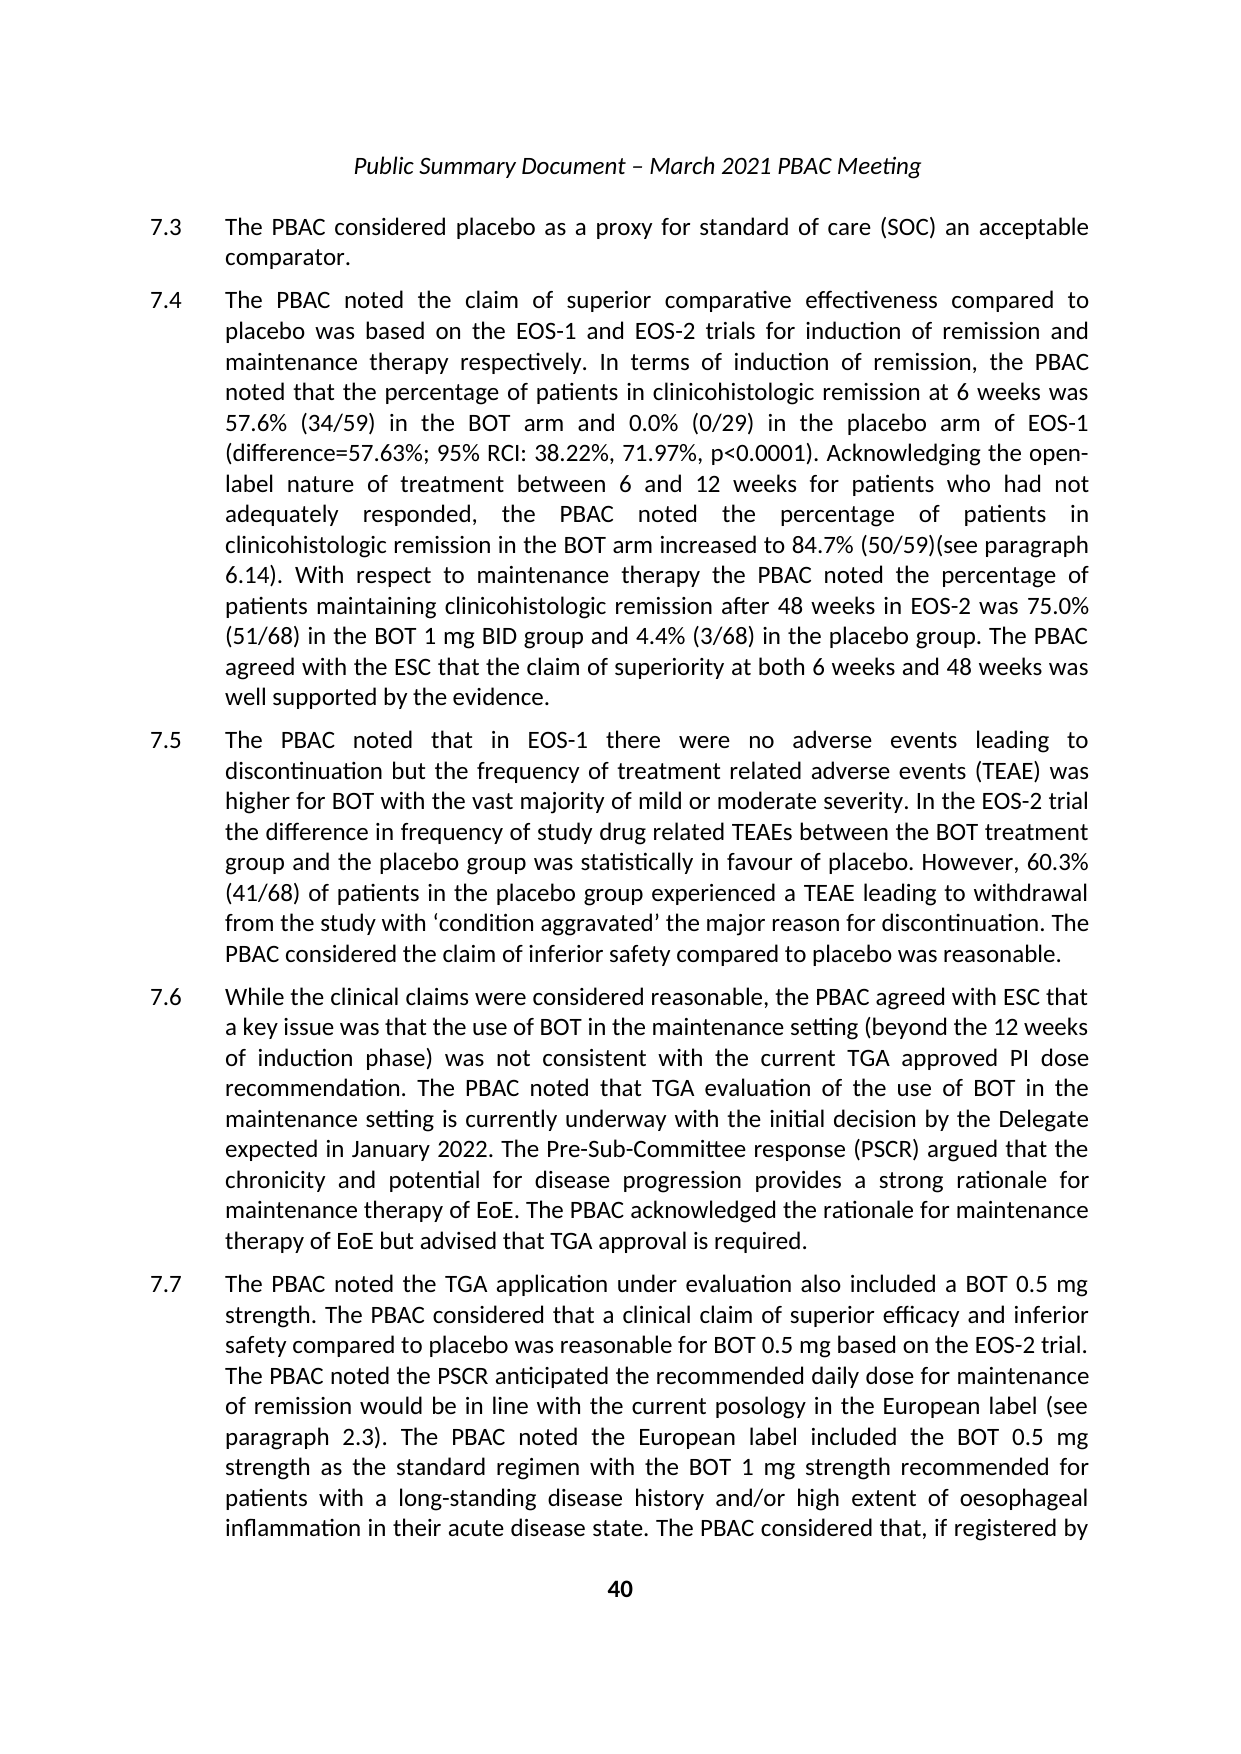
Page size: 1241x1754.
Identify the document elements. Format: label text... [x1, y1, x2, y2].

text While the clinical claims were considered reasonable, the PBAC agreed with ESC that a key issue was that the use of BOT in the maintenance setting (beyond the 12 weeks of induction phase) was not consistent with the current TGA approved PI dose recommendation. The PBAC noted that TGA evaluation of the use of BOT in the maintenance setting is currently underway with the initial decision by the Delegate expected in January 2022. The Pre-Sub-Committee response (PSCR) argued that the chronicity and potential for disease progression provides a strong rationale for maintenance therapy of EoE. The PBAC acknowledged the rationale for maintenance therapy of EoE but advised that TGA approval is required. [150, 981, 1090, 1256]
text The PBAC noted that in EOS-1 there were no adverse events leading to discontinuation but the frequency of treatment related adverse events (TEAE) was higher for BOT with the vast majority of mild or moderate severity. In the EOS-2 trial the difference in frequency of study drug related TEAEs between the BOT treatment group and the placebo group was statistically in favour of placebo. However, 60.3% (41/68) of patients in the placebo group experienced a TEAE leading to withdrawal from the study with ‘condition aggravated’ the major reason for discontinuation. The PBAC considered the claim of inferior safety compared to placebo was reasonable. [150, 724, 1090, 968]
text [150, 1268, 1090, 1543]
text The PBAC noted the claim of superior comparative effectiveness compared to placebo was based on the EOS-1 and EOS-2 trials for induction of remission and maintenance therapy respectively. In terms of induction of remission, the PBAC noted that the percentage of patients in clinicohistologic remission at 6 weeks was 57.6% (34/59) in the BOT arm and 0.0% (0/29) in the placebo arm of EOS-1 (difference=57.63%; 95% RCI: 38.22%, 71.97%, p<0.0001). Acknowledging the open-label nature of treatment between 6 and 12 weeks for patients who had not adequately responded, the PBAC noted the percentage of patients in clinicohistologic remission in the BOT arm increased to 84.7% (50/59)(see paragraph 6.14). With respect to maintenance therapy the PBAC noted the percentage of patients maintaining clinicohistologic remission after 48 weeks in EOS-2 was 75.0% (51/68) in the BOT 1 mg BID group and 4.4% (3/68) in the placebo group. The PBAC agreed with the ESC that the claim of superiority at both 6 weeks and 48 weeks was well supported by the evidence. [150, 284, 1090, 712]
text The PBAC considered placebo as a proxy for standard of care (SOC) an acceptable comparator. [150, 211, 1090, 272]
